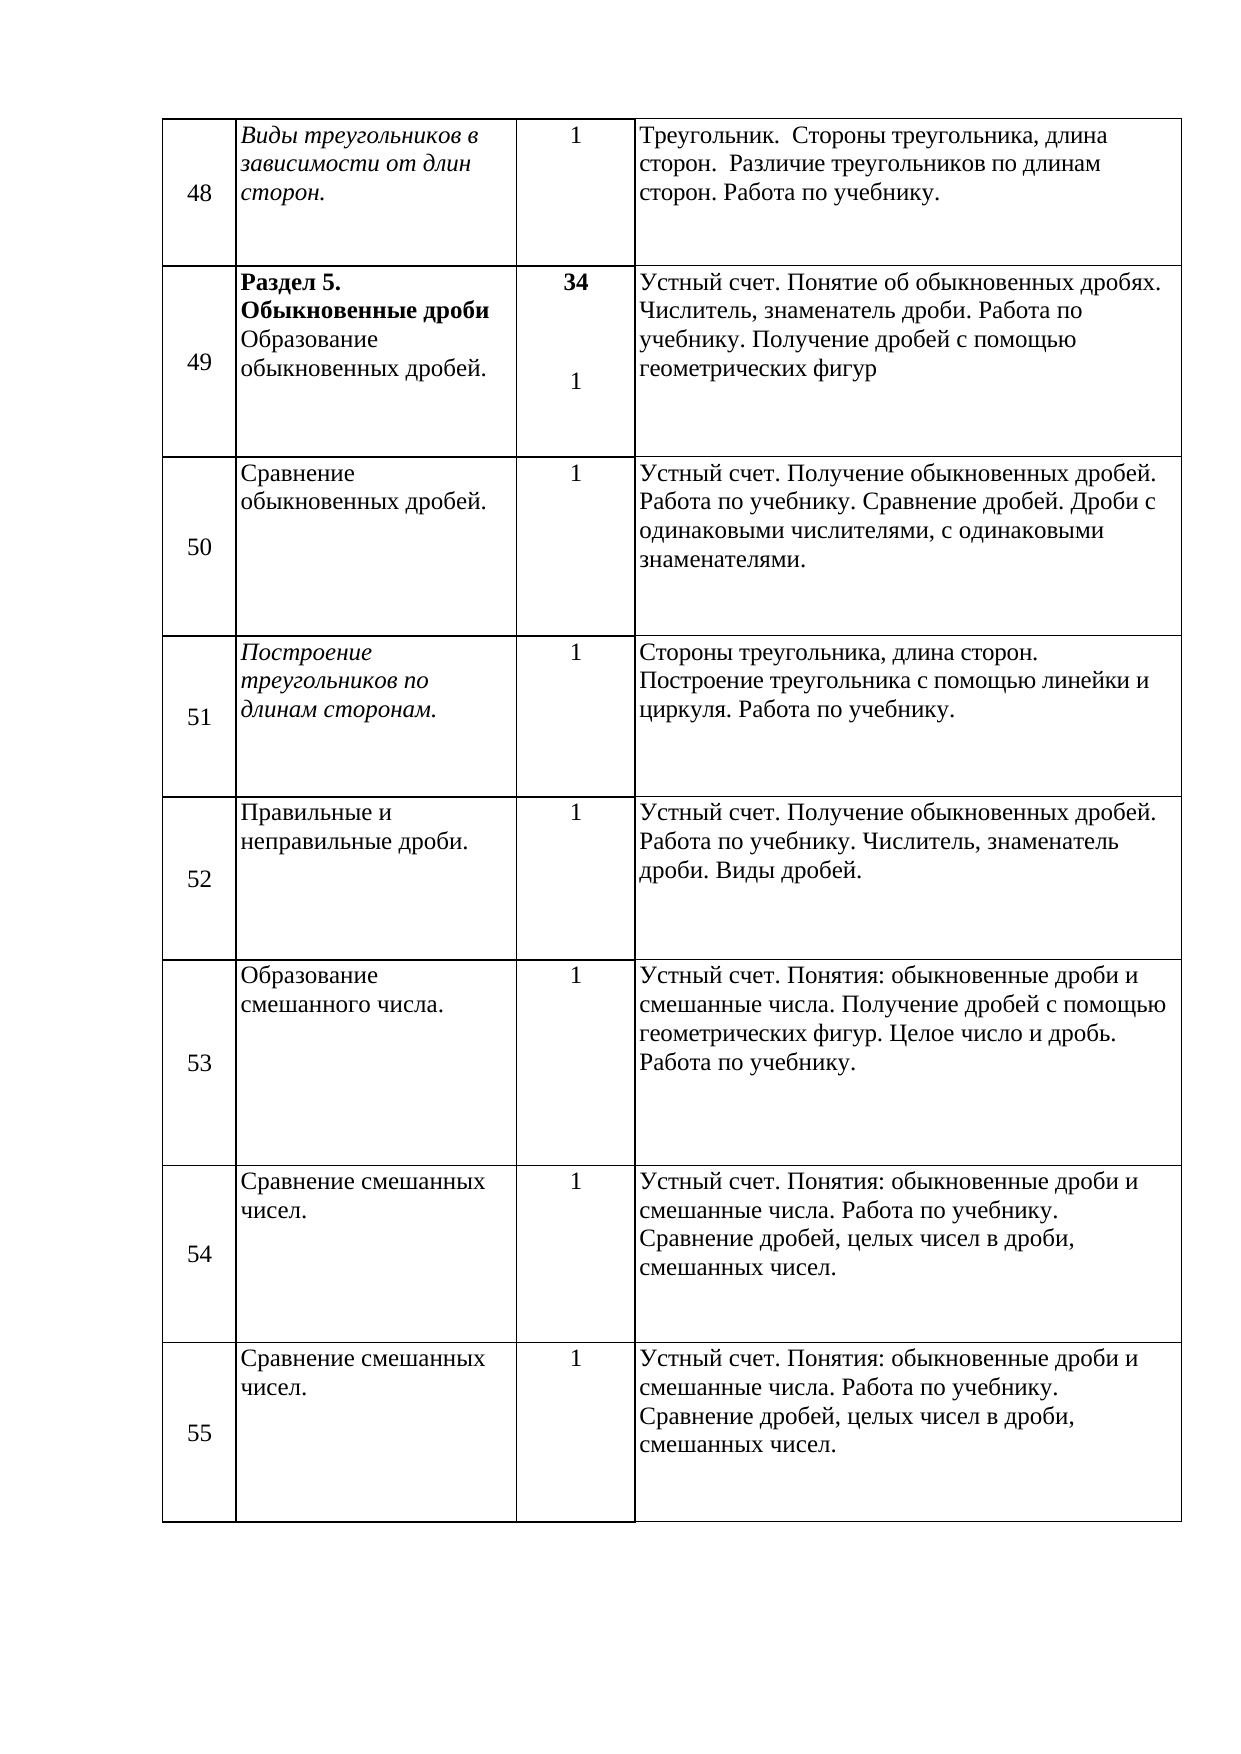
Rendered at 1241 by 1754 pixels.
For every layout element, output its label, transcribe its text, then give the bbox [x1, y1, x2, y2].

table_cell 53 [163, 961, 235, 1164]
table_cell 34 1 [517, 267, 634, 456]
table_cell 48 [163, 120, 235, 265]
table_cell Образование смешанного числа. [237, 961, 516, 1164]
table_cell 55 [163, 1343, 235, 1521]
table_cell Стороны треугольника, длина сторон. Построение треугольника с помощью линейки и циркуля. Работа по учебнику. [636, 636, 1181, 796]
table_cell 51 [163, 637, 235, 796]
table_cell Устный счет. Понятия: обыкновенные дроби и смешанные числа. Работа по учебнику. Сравнение дробей, целых чисел в дроби, смешанных чисел. [636, 1166, 1181, 1342]
table_cell Правильные и неправильные дроби. [237, 798, 516, 959]
table_cell Виды треугольников в зависимости от длин сторон. [237, 120, 516, 265]
table_cell 1 [517, 961, 634, 1164]
table_cell 49 [163, 267, 235, 456]
table_cell Устный счет. Получение обыкновенных дробей. Работа по учебнику. Числитель, знаменатель дроби. Виды дробей. [636, 797, 1181, 959]
table_cell 50 [163, 458, 235, 635]
table_cell 1 [517, 798, 634, 959]
table_cell 1 [517, 1343, 634, 1521]
table_cell 1 [517, 1166, 634, 1342]
table_cell Треугольник. Стороны треугольника, длина сторон. Различие треугольников по длинам сторон. Работа по учебнику. [636, 119, 1181, 265]
table_cell Устный счет. Получение обыкновенных дробей. Работа по учебнику. Сравнение дробей. Дроби с одинаковыми числителями, с одинаковыми знаменателями. [636, 457, 1181, 635]
table_cell Раздел 5. Обыкновенные дроби Образование обыкновенных дробей. [237, 267, 516, 456]
table_cell Сравнение смешанных чисел. [237, 1343, 516, 1521]
table_cell 1 [517, 120, 634, 265]
table_cell 52 [163, 798, 235, 959]
table_cell 1 [517, 637, 634, 796]
table_cell Устный счет. Понятие об обыкновенных дробях. Числитель, знаменатель дроби. Работа по учебнику. Получение дробей с помощью геометрических фигур [636, 266, 1181, 456]
table_cell Сравнение обыкновенных дробей. [237, 458, 516, 635]
table_cell Устный счет. Понятия: обыкновенные дроби и смешанные числа. Получение дробей с помощью геометрических фигур. Целое число и дробь. Работа по учебнику. [636, 960, 1181, 1164]
table_cell Сравнение смешанных чисел. [237, 1166, 516, 1342]
table_cell 54 [163, 1166, 235, 1342]
table_cell 1 [517, 458, 634, 635]
table_cell Построение треугольников по длинам сторонам. [237, 637, 516, 796]
table_cell Устный счет. Понятия: обыкновенные дроби и смешанные числа. Работа по учебнику. Сравнение дробей, целых чисел в дроби, смешанных чисел. [636, 1343, 1181, 1521]
